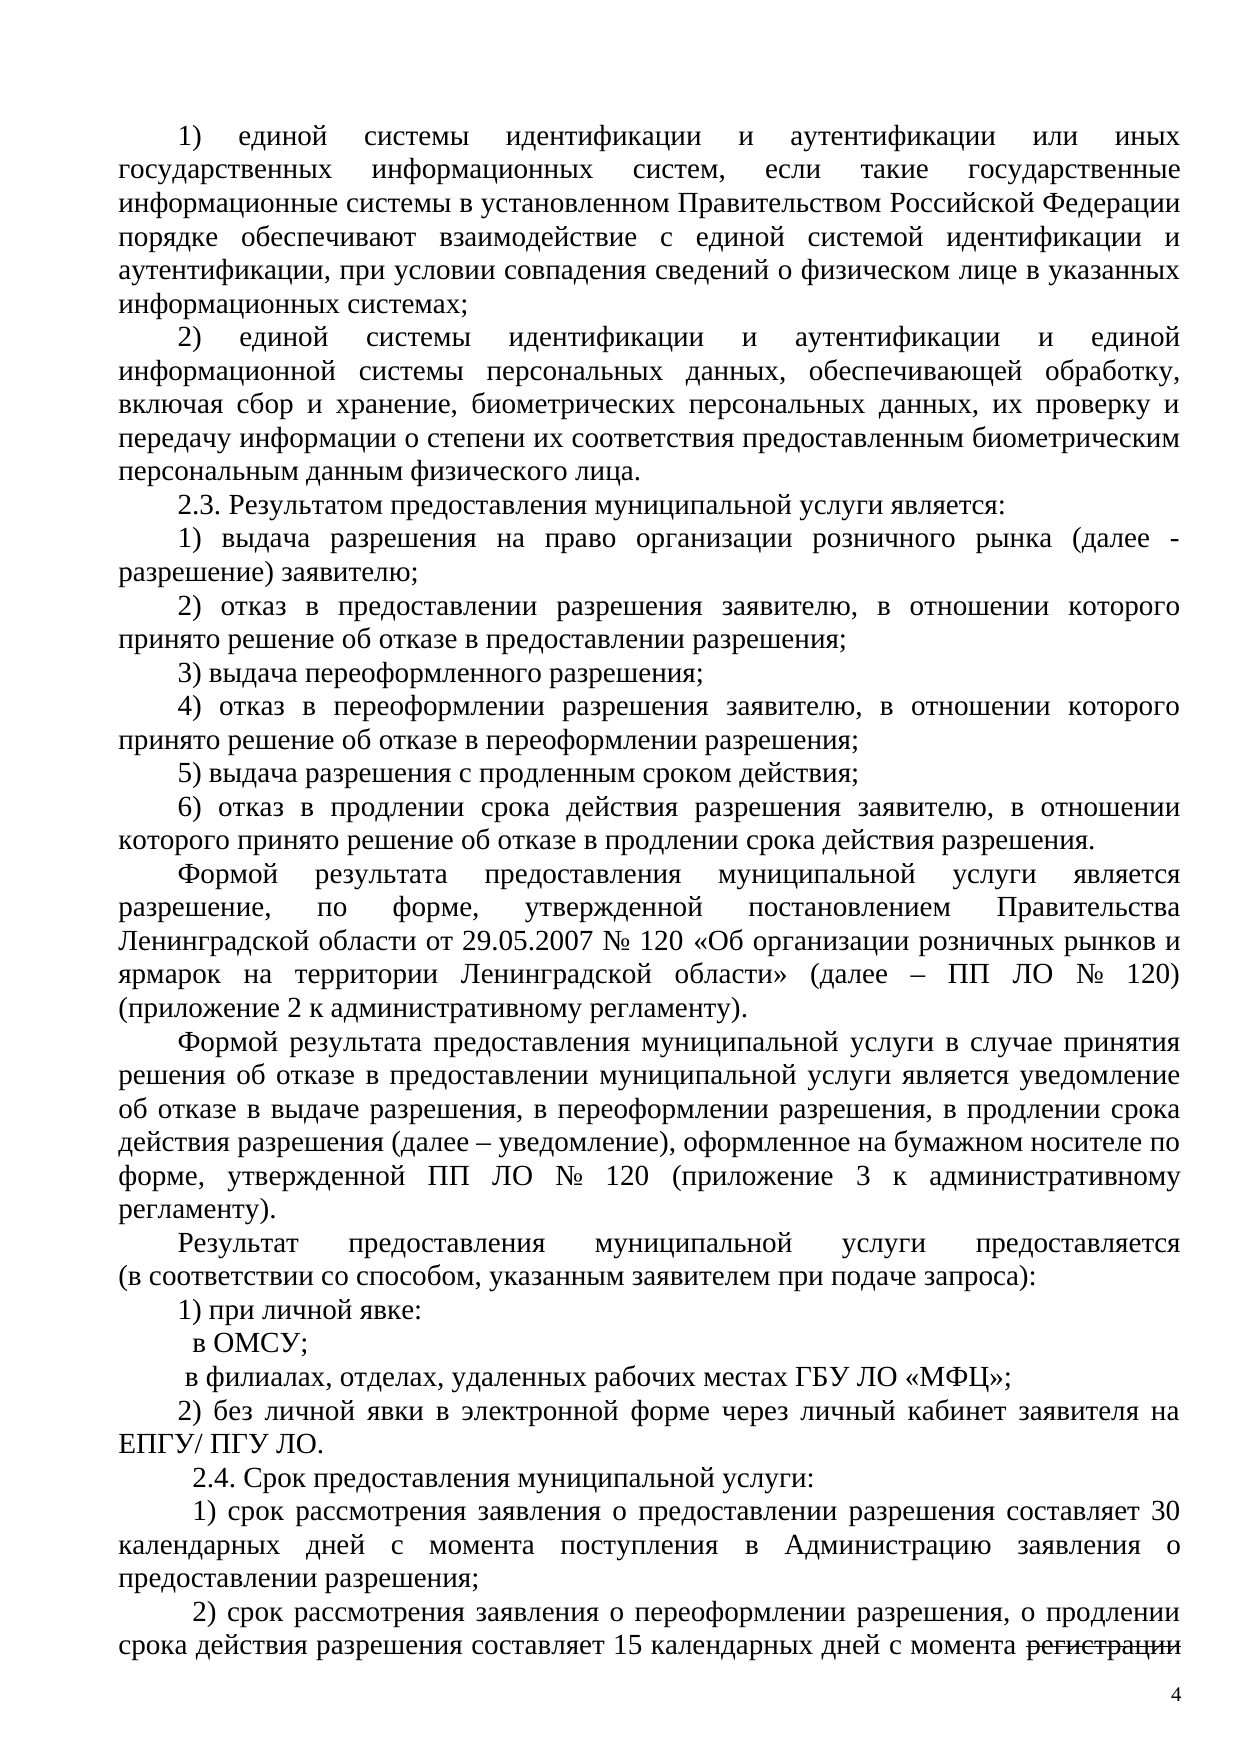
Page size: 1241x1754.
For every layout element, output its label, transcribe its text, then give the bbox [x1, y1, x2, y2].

text 4) отказ в переоформлении разрешения заявителю, в отношении которого принято решение об отказе в переоформлении разрешения; [118, 688, 1181, 755]
text 2) без личной явки в электронной форме через личный кабинет заявителя на ЕПГУ/ ПГУ ЛО. [118, 1393, 1181, 1460]
text Формой результата предоставления муниципальной услуги в случае принятия решения об отказе в предоставлении муниципальной услуги является уведомление об отказе в выдаче разрешения, в переоформлении разрешения, в продлении срока действия разрешения (далее – уведомление), оформленное на бумажном носителе по форме, утвержденной ПП ЛО № 120 (приложение 3 к административному регламенту). [118, 1024, 1181, 1225]
text Результат предоставления муниципальной услуги предоставляется (в соответствии со способом, указанным заявителем при подаче запроса): [118, 1225, 1181, 1292]
text 2) единой системы идентификации и аутентификации и единой информационной системы персональных данных, обеспечивающей обработку, включая сбор и хранение, биометрических персональных данных, их проверку и передачу информации о степени их соответствия предоставленным биометрическим персональным данным физического лица. [118, 319, 1181, 487]
text 1) выдача разрешения на право организации розничного рынка (далее - разрешение) заявителю; [118, 521, 1181, 588]
text 2.3. Результатом предоставления муниципальной услуги является: [118, 487, 1181, 521]
text 2) отказ в предоставлении разрешения заявителю, в отношении которого принято решение об отказе в предоставлении разрешения; [118, 588, 1181, 655]
text Формой результата предоставления муниципальной услуги является разрешение, по форме, утвержденной постановлением Правительства Ленинградской области от 29.05.2007 № 120 «Об организации розничных рынков и ярмарок на территории Ленинградской области» (далее – ПП ЛО № 120) (приложение 2 к административному регламенту). [118, 856, 1181, 1024]
text в ОМСУ; [118, 1326, 1181, 1359]
text 6) отказ в продлении срока действия разрешения заявителю, в отношении которого принято решение об отказе в продлении срока действия разрешения. [118, 789, 1181, 856]
text 3) выдача переоформленного разрешения; [118, 655, 1181, 688]
text 1) при личной явке: [118, 1292, 1181, 1326]
text в филиалах, отделах, удаленных рабочих местах ГБУ ЛО «МФЦ»; [118, 1359, 1181, 1393]
text 2.4. Срок предоставления муниципальной услуги: [118, 1460, 1181, 1493]
text 5) выдача разрешения с продленным сроком действия; [118, 755, 1181, 789]
text 1) единой системы идентификации и аутентификации или иных государственных информационных систем, если такие государственные информационные системы в установленном Правительством Российской Федерации порядке обеспечивают взаимодействие с единой системой идентификации и аутентификации, при условии совпадения сведений о физическом лице в указанных информационных системах; [118, 118, 1181, 319]
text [118, 1594, 1181, 1661]
text 1) срок рассмотрения заявления о предоставлении разрешения составляет 30 календарных дней с момента поступления в Администрацию заявления о предоставлении разрешения; [118, 1493, 1181, 1594]
